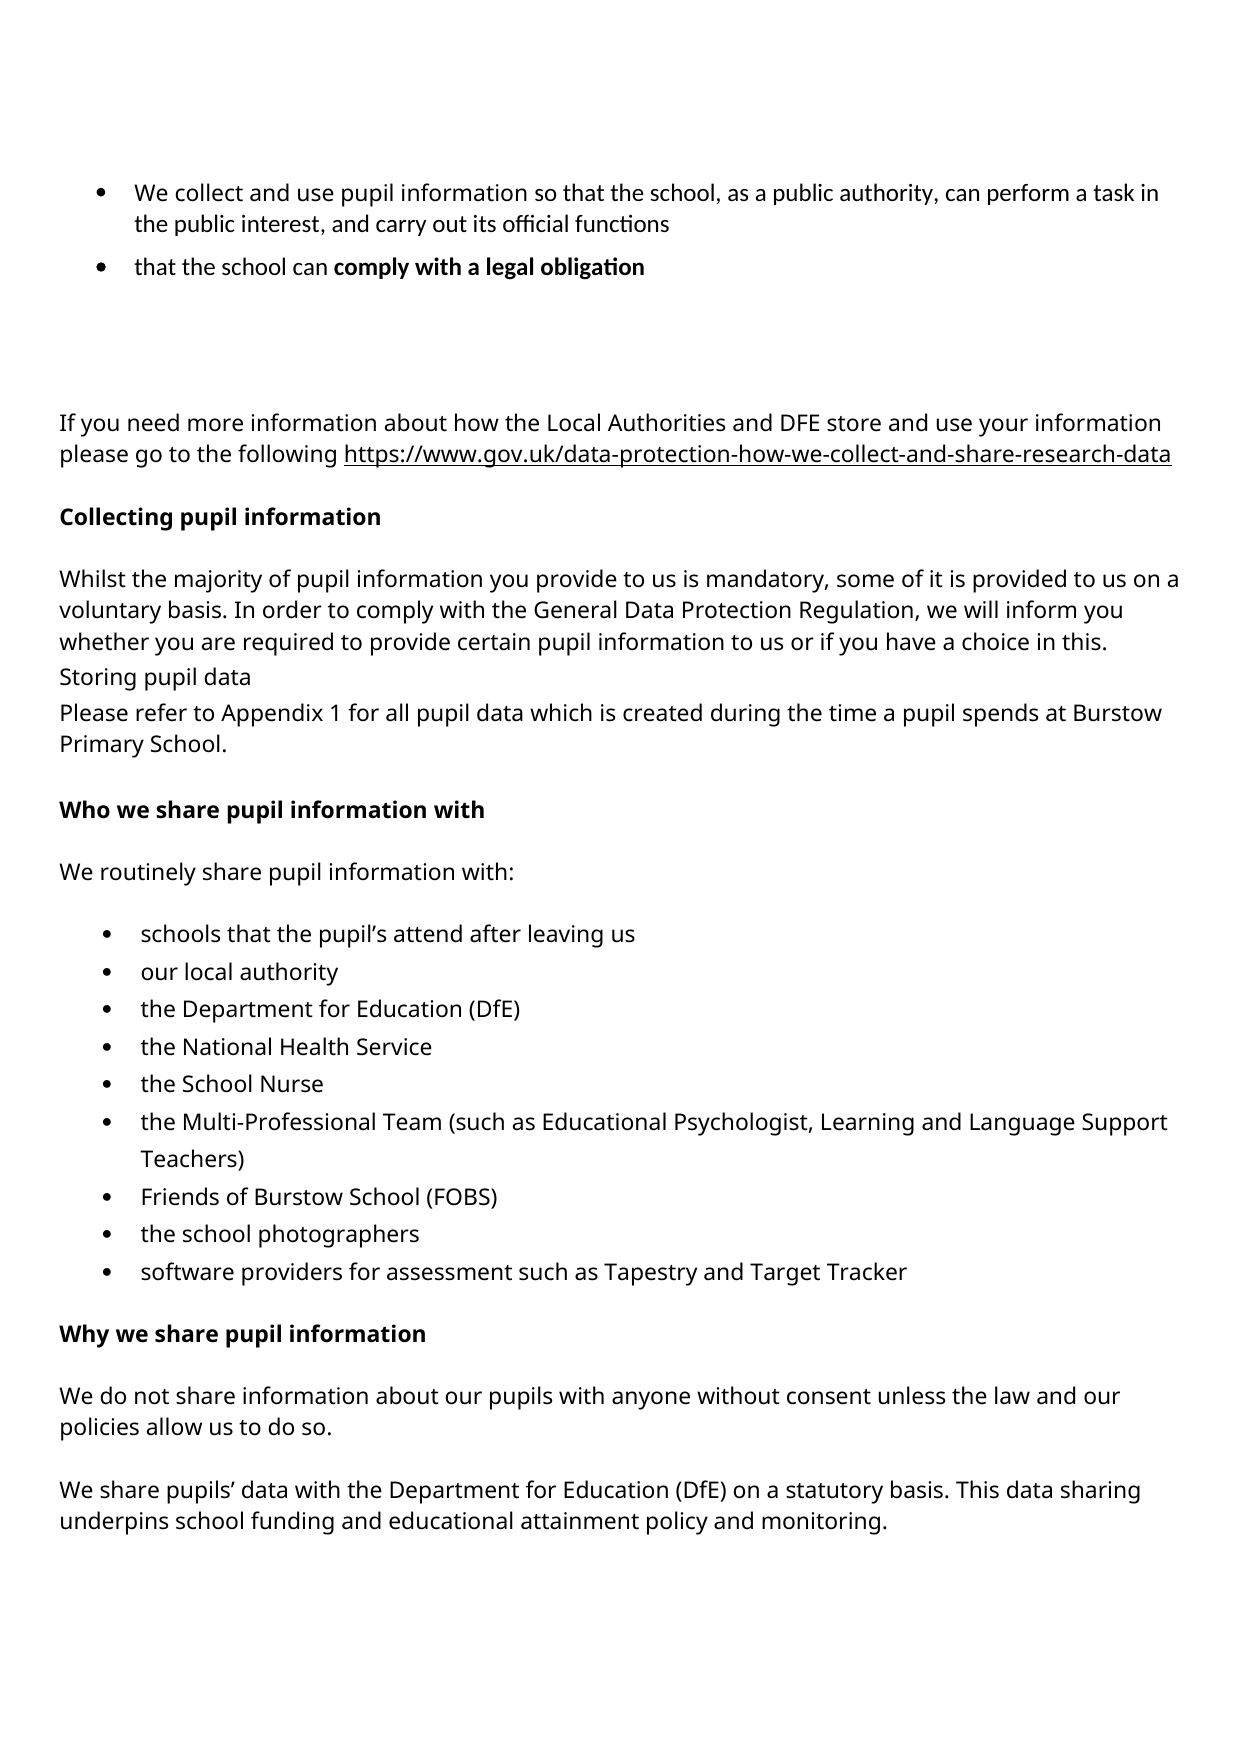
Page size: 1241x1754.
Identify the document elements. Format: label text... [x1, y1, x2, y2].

subtitle Who we share pupil information with [59, 794, 1181, 825]
list the Multi-Professional Team (such as Educational Psychologist, Learning and Language Support Teachers) [103, 1106, 1181, 1174]
list the National Health Service [103, 1031, 1181, 1062]
text We share pupils’ data with the Department for Education (DfE) on a statutory basis. This data sharing underpins school funding and educational attainment policy and monitoring. [59, 1473, 1181, 1536]
subtitle Please refer to Appendix 1 for all pupil data which is created during the time a pupil spends at Burstow Primary School. [59, 697, 1181, 759]
text We routinely share pupil information with: [59, 856, 1181, 887]
text We do not share information about our pupils with anyone without consent unless the law and our policies allow us to do so. [59, 1380, 1181, 1442]
list the Department for Education (DfE) [103, 993, 1181, 1024]
list the school photographers [103, 1218, 1181, 1249]
text Whilst the majority of pupil information you provide to us is mandatory, some of it is provided to us on a voluntary basis. In order to comply with the General Data Protection Regulation, we will inform you whether you are required to provide certain pupil information to us or if you have a choice in this. [59, 563, 1181, 657]
list the School Nurse [103, 1068, 1181, 1099]
text If you need more information about how the Local Authorities and DFE store and use your information please go to the following https://www.gov.uk/data-protection-how-we-collect-and-share-research-data [59, 407, 1181, 469]
list We collect and use pupil information so that the school, as a public authority, can perform a task in the public interest, and carry out its official functions [97, 177, 1181, 239]
list schools that the pupil’s attend after leaving us [103, 918, 1181, 949]
subtitle Why we share pupil information [59, 1318, 1181, 1349]
text Collecting pupil information [59, 501, 1181, 532]
list Friends of Burstow School (FOBS) [103, 1181, 1181, 1212]
list that the school can comply with a legal obligation [97, 251, 1181, 282]
list software providers for assessment such as Tapestry and Target Tracker [103, 1256, 1181, 1287]
list our local authority [103, 956, 1181, 987]
subtitle Storing pupil data [59, 661, 1181, 692]
